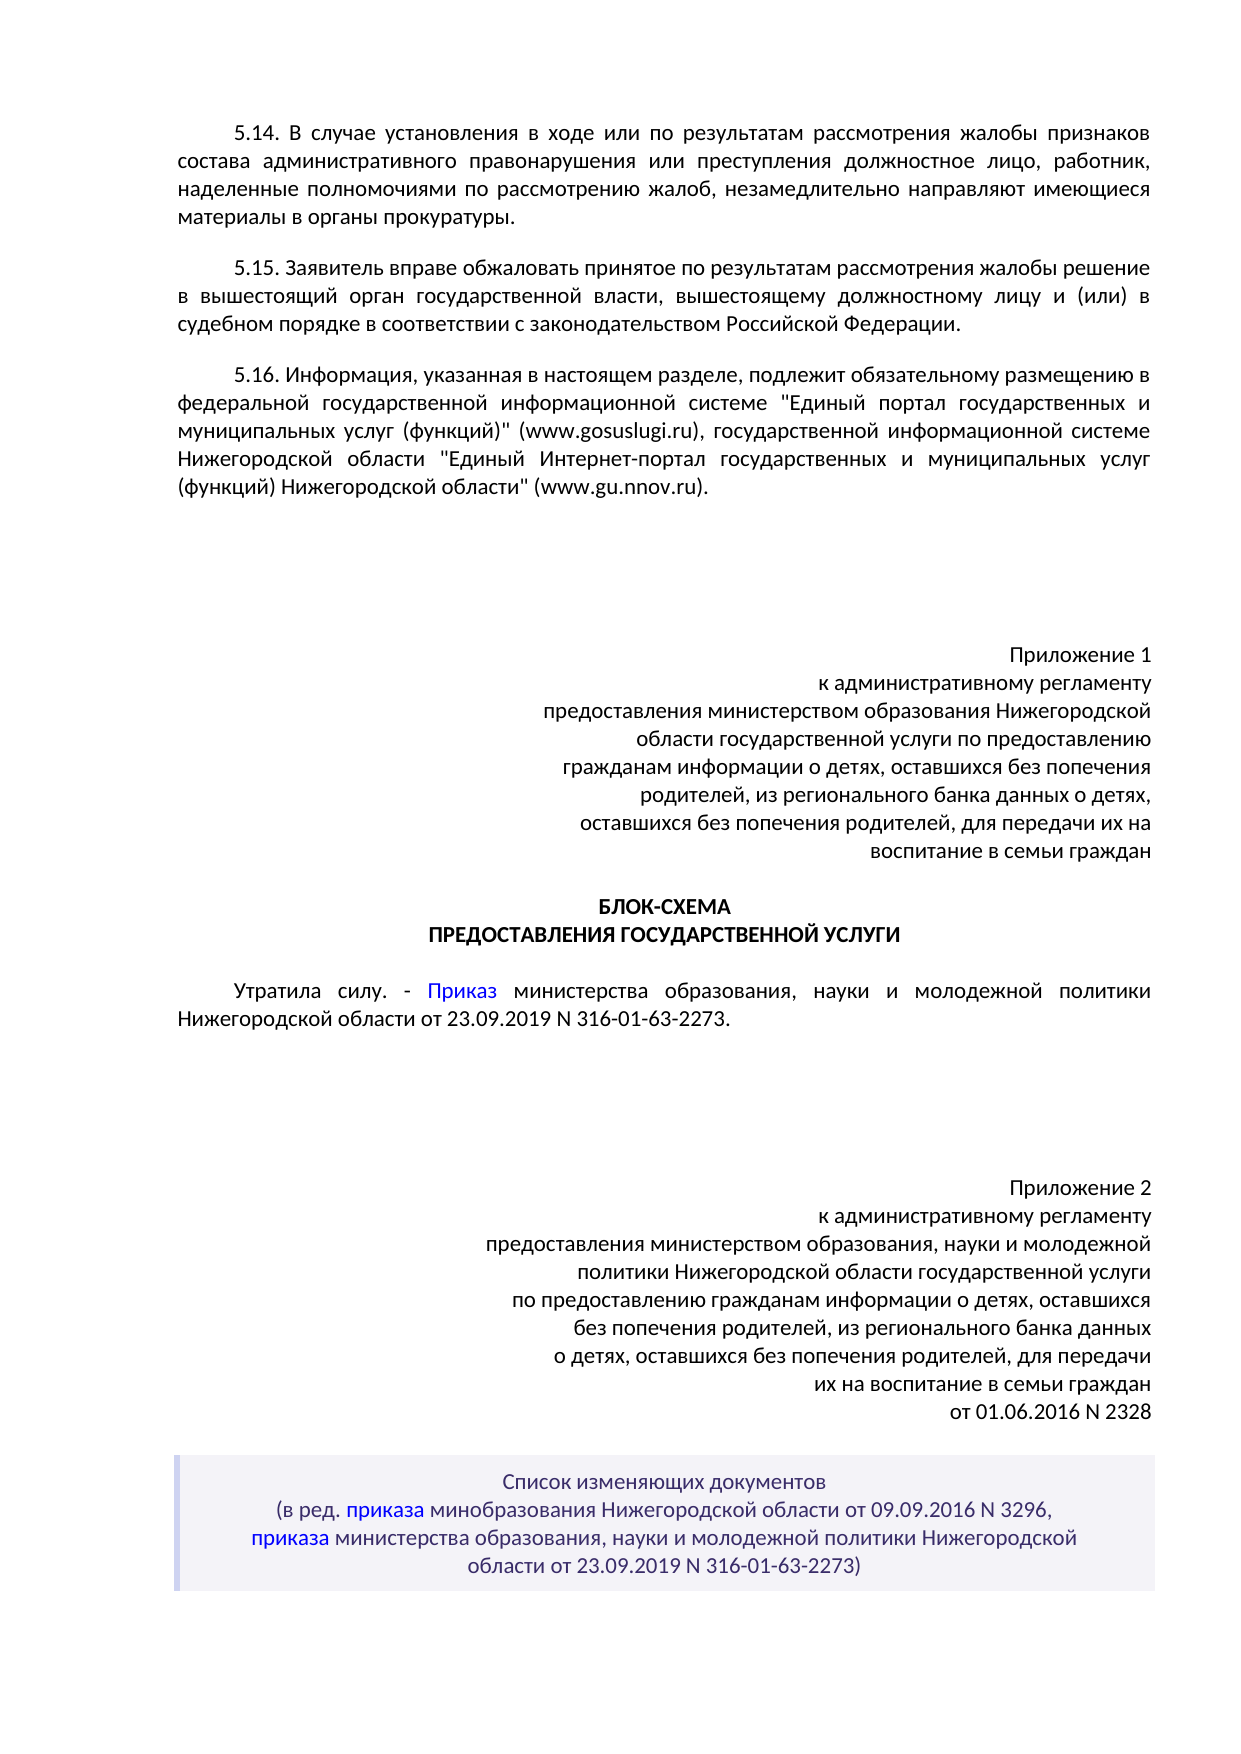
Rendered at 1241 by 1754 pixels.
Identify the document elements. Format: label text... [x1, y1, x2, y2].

title БЛОК-СХЕМА [177, 892, 1152, 921]
text Утратила силу. - Приказ министерства образования, науки и молодежной политики Нижегородской области от 23.09.2019 N 316-01-63-2273. [177, 977, 1152, 1033]
text гражданам информации о детях, оставшихся без попечения [177, 752, 1152, 780]
text политики Нижегородской области государственной услуги [177, 1257, 1152, 1285]
table_header Список изменяющих документов (в ред. приказа минобразования Нижегородской области от 09.09.2016 N 3296, приказа министерства образования, науки и молодежной политики Нижегородской области от 23.09.2019 N 316-01-63-2273) [180, 1455, 1149, 1591]
title ПРЕДОСТАВЛЕНИЯ ГОСУДАРСТВЕННОЙ УСЛУГИ [177, 921, 1152, 948]
text их на воспитание в семьи граждан [177, 1369, 1152, 1397]
text к административному регламенту [177, 668, 1152, 696]
text Приложение 2 [177, 1173, 1152, 1201]
text Приложение 1 [177, 640, 1152, 668]
text области государственной услуги по предоставлению [177, 724, 1152, 752]
text от 01.06.2016 N 2328 [177, 1397, 1152, 1425]
text воспитание в семьи граждан [177, 836, 1152, 864]
text предоставления министерством образования, науки и молодежной [177, 1229, 1152, 1257]
text о детях, оставшихся без попечения родителей, для передачи [177, 1341, 1152, 1369]
text 5.16. Информация, указанная в настоящем разделе, подлежит обязательному размещению в федеральной государственной информационной системе "Единый портал государственных и муниципальных услуг (функций)" (www.gosuslugi.ru), государственной информационной системе Нижегородской области "Единый Интернет-портал государственных и муниципальных услуг (функций) Нижегородской области" (www.gu.nnov.ru). [177, 360, 1152, 500]
text 5.14. В случае установления в ходе или по результатам рассмотрения жалобы признаков состава административного правонарушения или преступления должностное лицо, работник, наделенные полномочиями по рассмотрению жалоб, незамедлительно направляют имеющиеся материалы в органы прокуратуры. [177, 118, 1152, 230]
text оставшихся без попечения родителей, для передачи их на [177, 808, 1152, 836]
text 5.15. Заявитель вправе обжаловать принятое по результатам рассмотрения жалобы решение в вышестоящий орган государственной власти, вышестоящему должностному лицу и (или) в судебном порядке в соответствии с законодательством Российской Федерации. [177, 253, 1152, 337]
text без попечения родителей, из регионального банка данных [177, 1313, 1152, 1341]
text к административному регламенту [177, 1201, 1152, 1229]
text предоставления министерством образования Нижегородской [177, 696, 1152, 724]
text по предоставлению гражданам информации о детях, оставшихся [177, 1285, 1152, 1313]
text родителей, из регионального банка данных о детях, [177, 780, 1152, 808]
